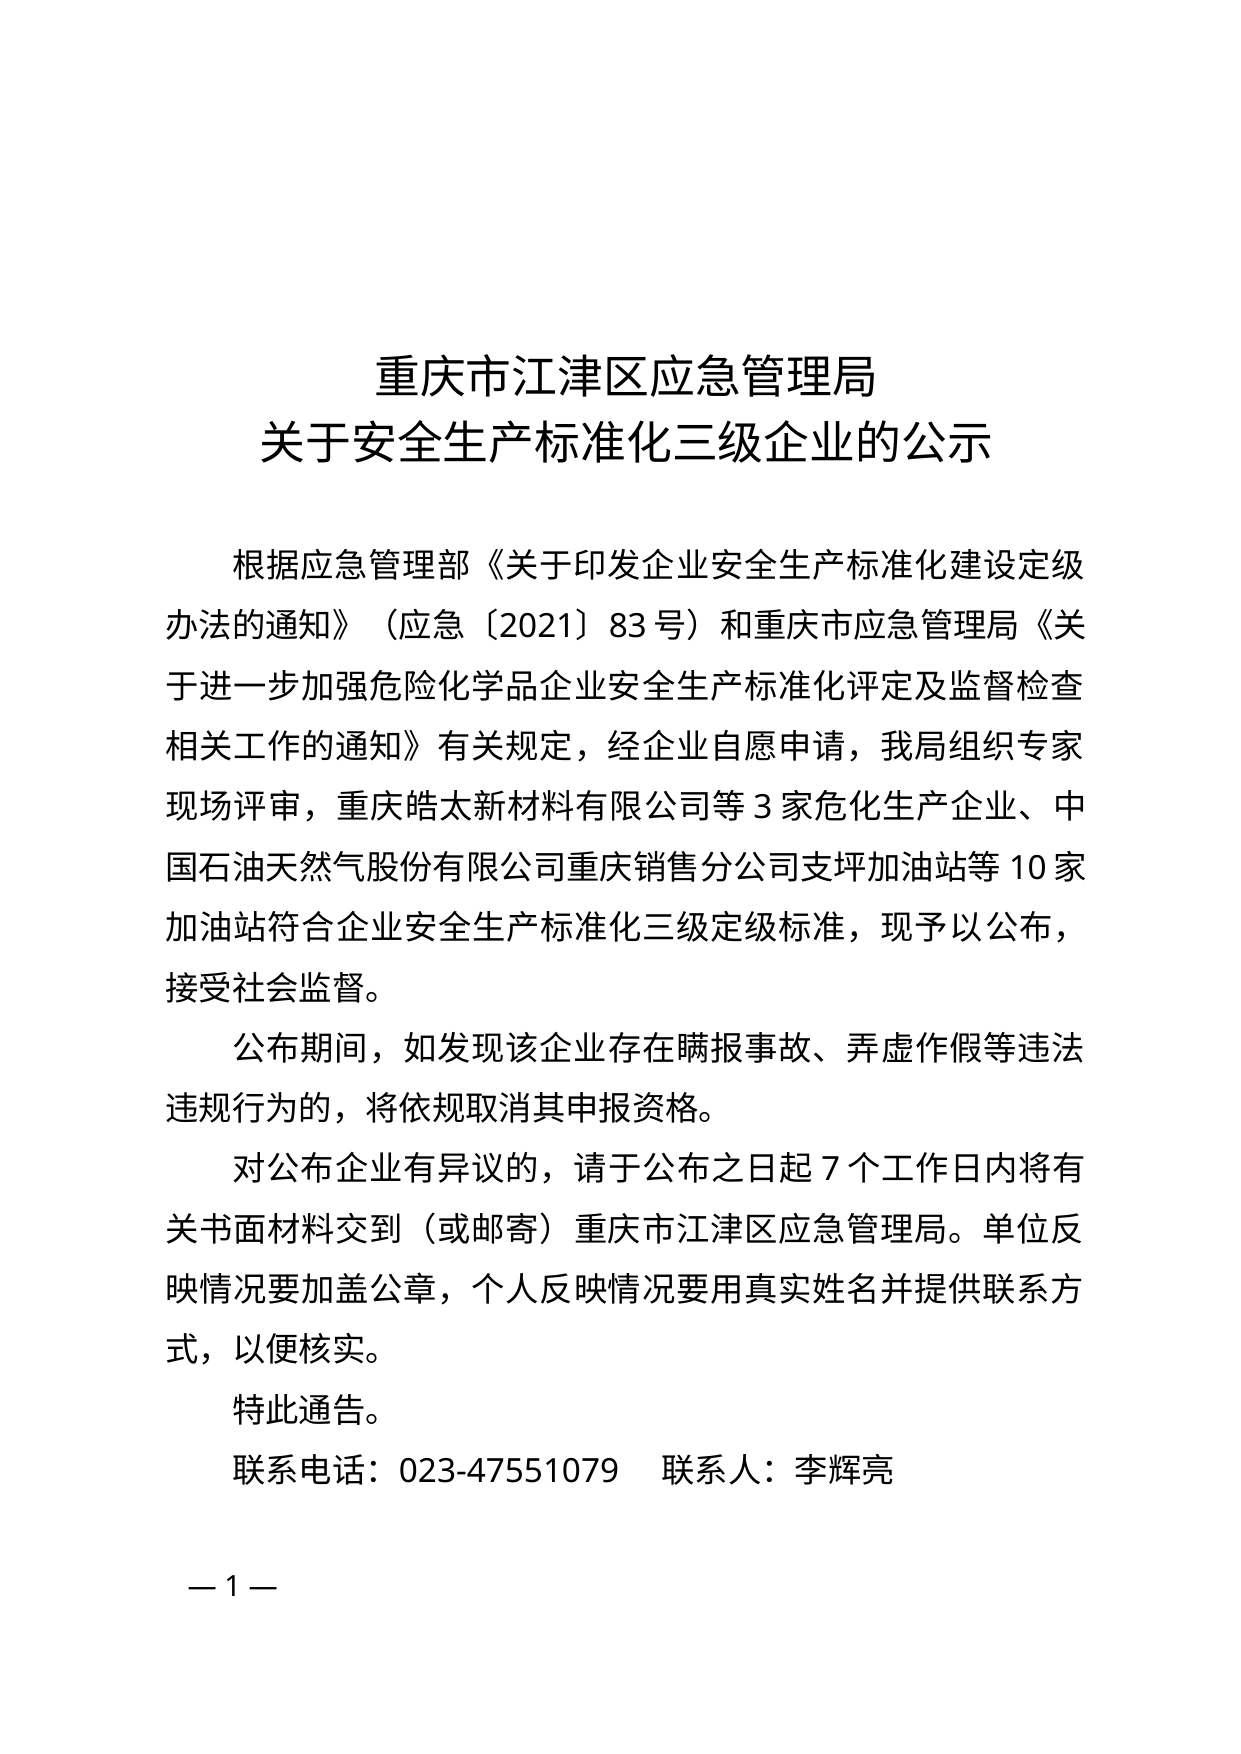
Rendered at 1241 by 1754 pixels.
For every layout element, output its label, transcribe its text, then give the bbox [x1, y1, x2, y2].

text 联系电话：023-47551079 联系人：李辉亮 [165, 1438, 1087, 1498]
text 根据应急管理部《关于印发企业安全生产标准化建设定级办法的通知》（应急〔2021〕83号）和重庆市应急管理局《关于进一步加强危险化学品企业安全生产标准化评定及监督检查相关工作的通知》有关规定，经企业自愿申请，我局组织专家现场评审，重庆皓太新材料有限公司等3家危化生产企业、中国石油天然气股份有限公司重庆销售分公司支坪加油站等10家加油站符合企业安全生产标准化三级定级标准，现予以公布，接受社会监督。 [165, 533, 1087, 1016]
text 重庆市江津区应急管理局 [165, 340, 1087, 406]
text 特此通告。 [165, 1377, 1087, 1438]
text 对公布企业有异议的，请于公布之日起7个工作日内将有关书面材料交到（或邮寄）重庆市江津区应急管理局。单位反映情况要加盖公章，个人反映情况要用真实姓名并提供联系方式，以便核实。 [165, 1136, 1087, 1377]
text 公布期间，如发现该企业存在瞒报事故、弄虚作假等违法违规行为的，将依规取消其申报资格。 [165, 1016, 1087, 1136]
text 关于安全生产标准化三级企业的公示 [165, 406, 1087, 473]
